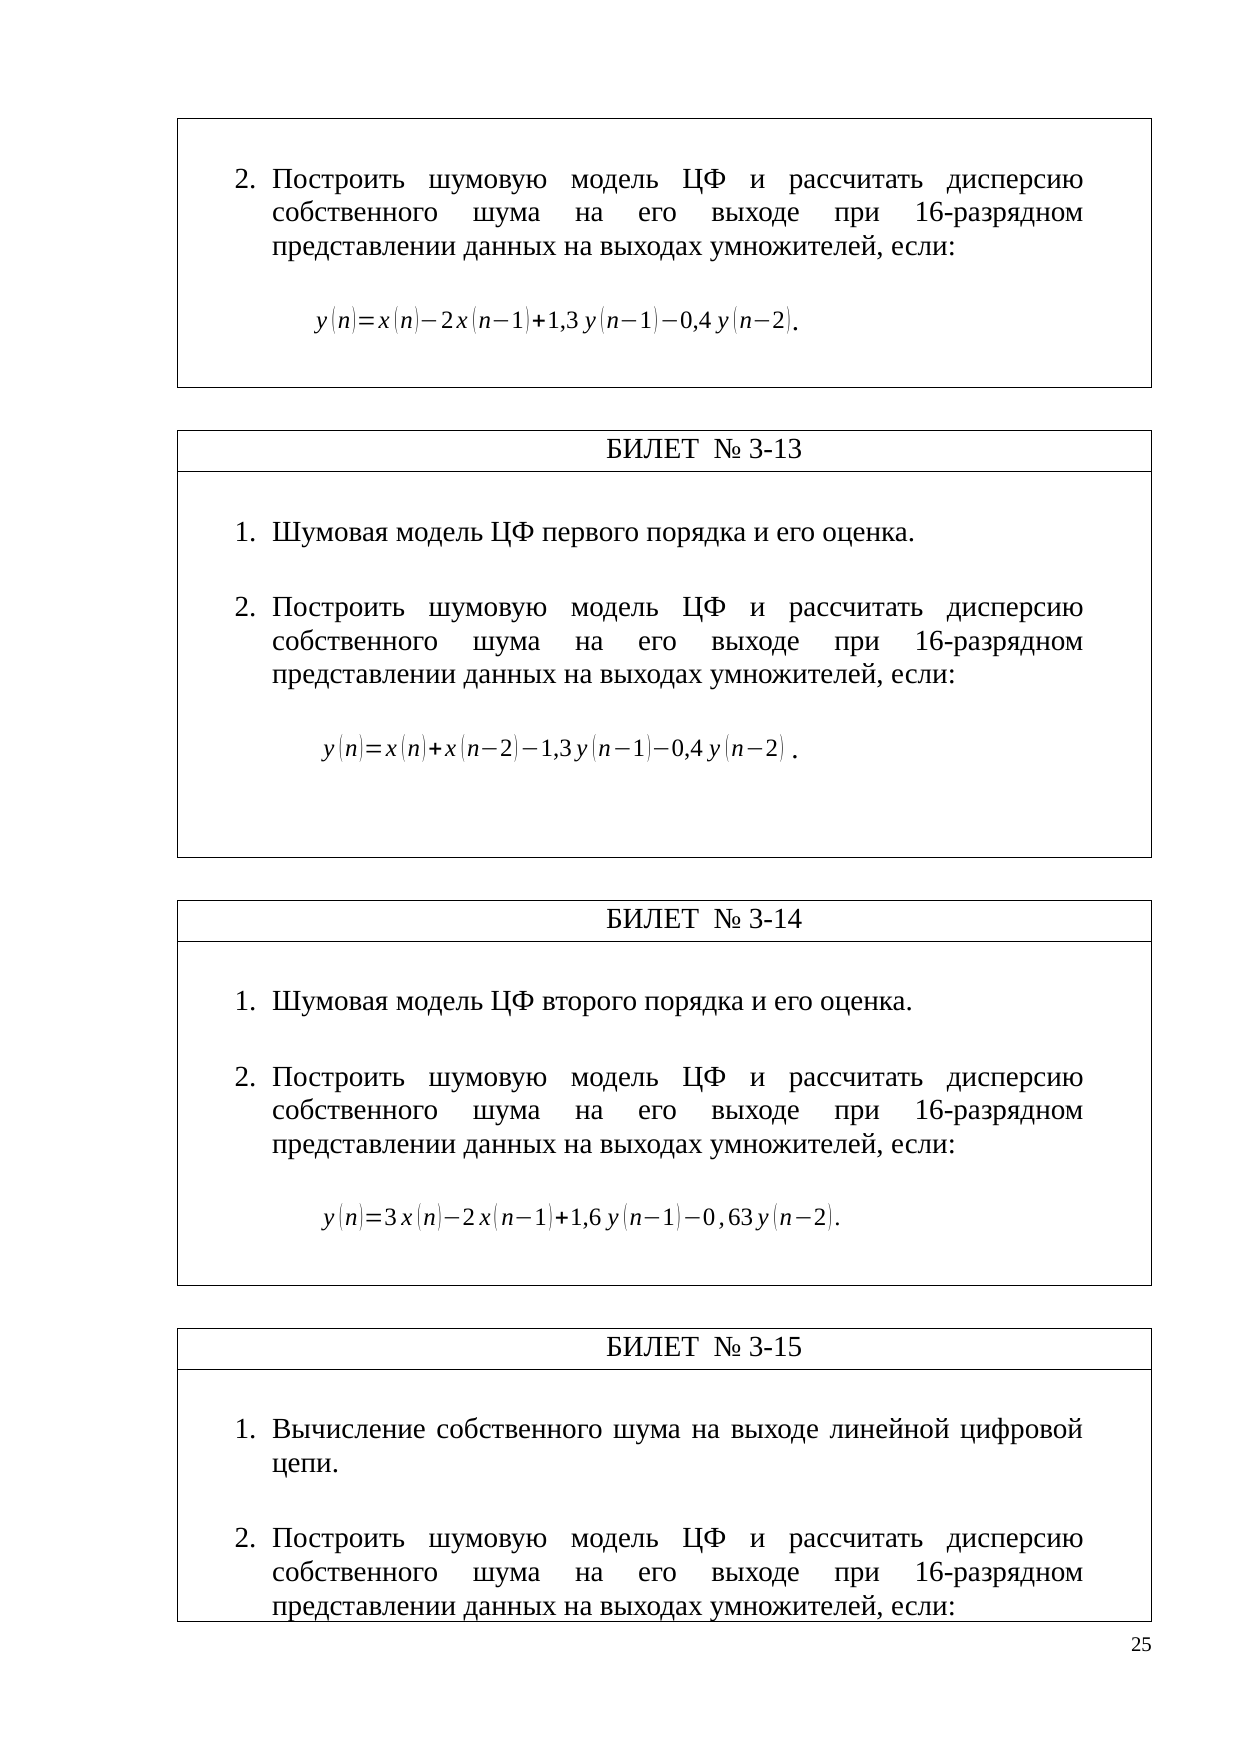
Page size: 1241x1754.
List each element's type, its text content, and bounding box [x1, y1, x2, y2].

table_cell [178, 119, 1151, 387]
table_cell Шумовая модель ЦФ первого порядка и его оценка. Построить шумовую модель ЦФ и рассчитать дисперсию собственного шума на его выходе при 16-разрядном представлении данных на выходах умножителей, если: . [178, 472, 1151, 857]
table_header БИЛЕТ № 3-14 [178, 901, 1151, 941]
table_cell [178, 1370, 1151, 1621]
table_header БИЛЕТ № 3-13 [178, 431, 1151, 471]
table_header БИЛЕТ № 3-15 [178, 1329, 1151, 1369]
table_cell Шумовая модель ЦФ второго порядка и его оценка. Построить шумовую модель ЦФ и рассчитать дисперсию собственного шума на его выходе при 16-разрядном представлении данных на выходах умножителей, если: [178, 942, 1151, 1285]
